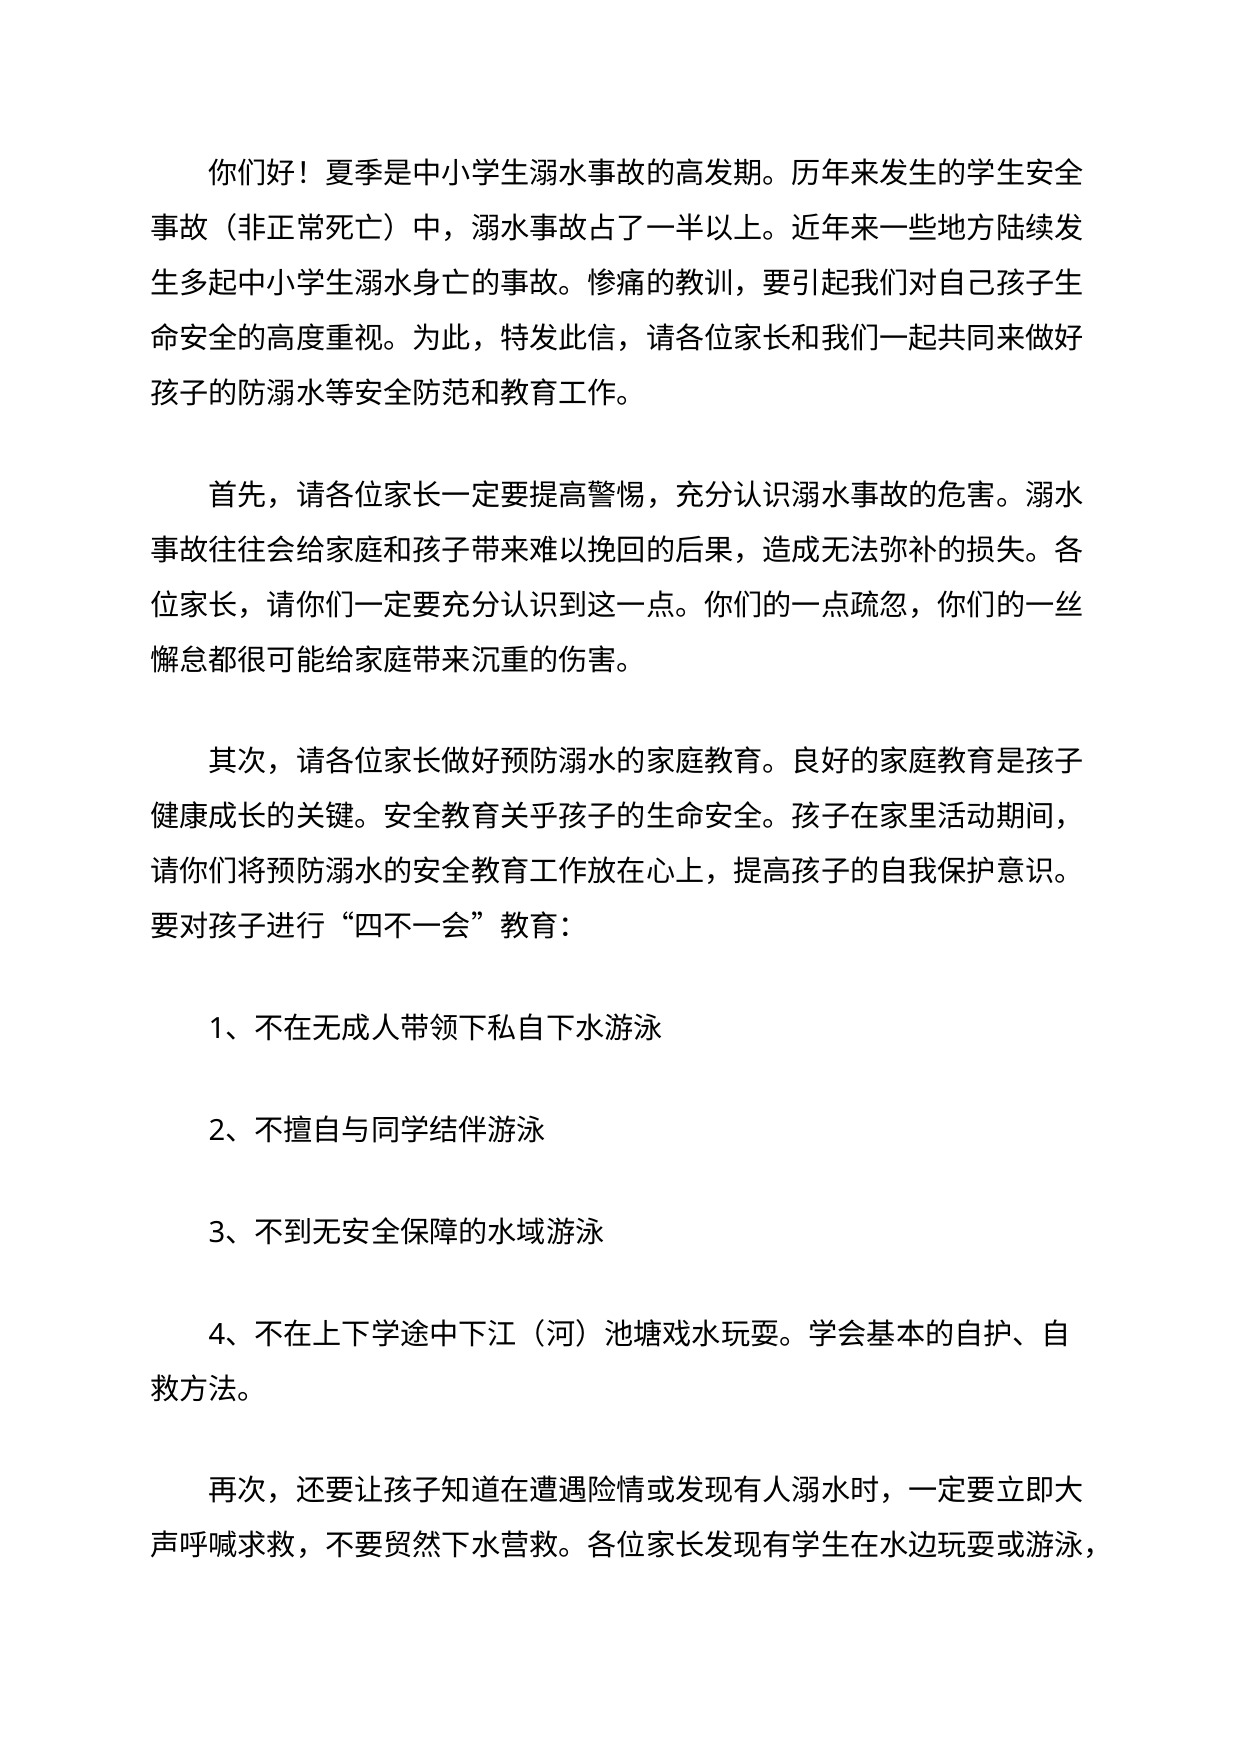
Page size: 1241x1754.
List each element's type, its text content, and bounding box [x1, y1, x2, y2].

text 1、不在无成人带领下私自下水游泳 [150, 1004, 1090, 1047]
text 你们好！夏季是中小学生溺水事故的高发期。历年来发生的学生安全事故（非正常死亡）中，溺水事故占了一半以上。近年来一些地方陆续发生多起中小学生溺水身亡的事故。惨痛的教训，要引起我们对自己孩子生命安全的高度重视。为此，特发此信，请各位家长和我们一起共同来做好孩子的防溺水等安全防范和教育工作。 [150, 150, 1090, 412]
text 4、不在上下学途中下江（河）池塘戏水玩耍。学会基本的自护、自救方法。 [150, 1310, 1090, 1407]
text 首先，请各位家长一定要提高警惕，充分认识溺水事故的危害。溺水事故往往会给家庭和孩子带来难以挽回的后果，造成无法弥补的损失。各位家长，请你们一定要充分认识到这一点。你们的一点疏忽，你们的一丝懈怠都很可能给家庭带来沉重的伤害。 [150, 471, 1090, 678]
text 其次，请各位家长做好预防溺水的家庭教育。良好的家庭教育是孩子健康成长的关键。安全教育关乎孩子的生命安全。孩子在家里活动期间，请你们将预防溺水的安全教育工作放在心上，提高孩子的自我保护意识。要对孩子进行“四不一会”教育： [150, 738, 1090, 945]
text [150, 1467, 1090, 1564]
text 2、不擅自与同学结伴游泳 [150, 1106, 1090, 1149]
text 3、不到无安全保障的水域游泳 [150, 1208, 1090, 1251]
